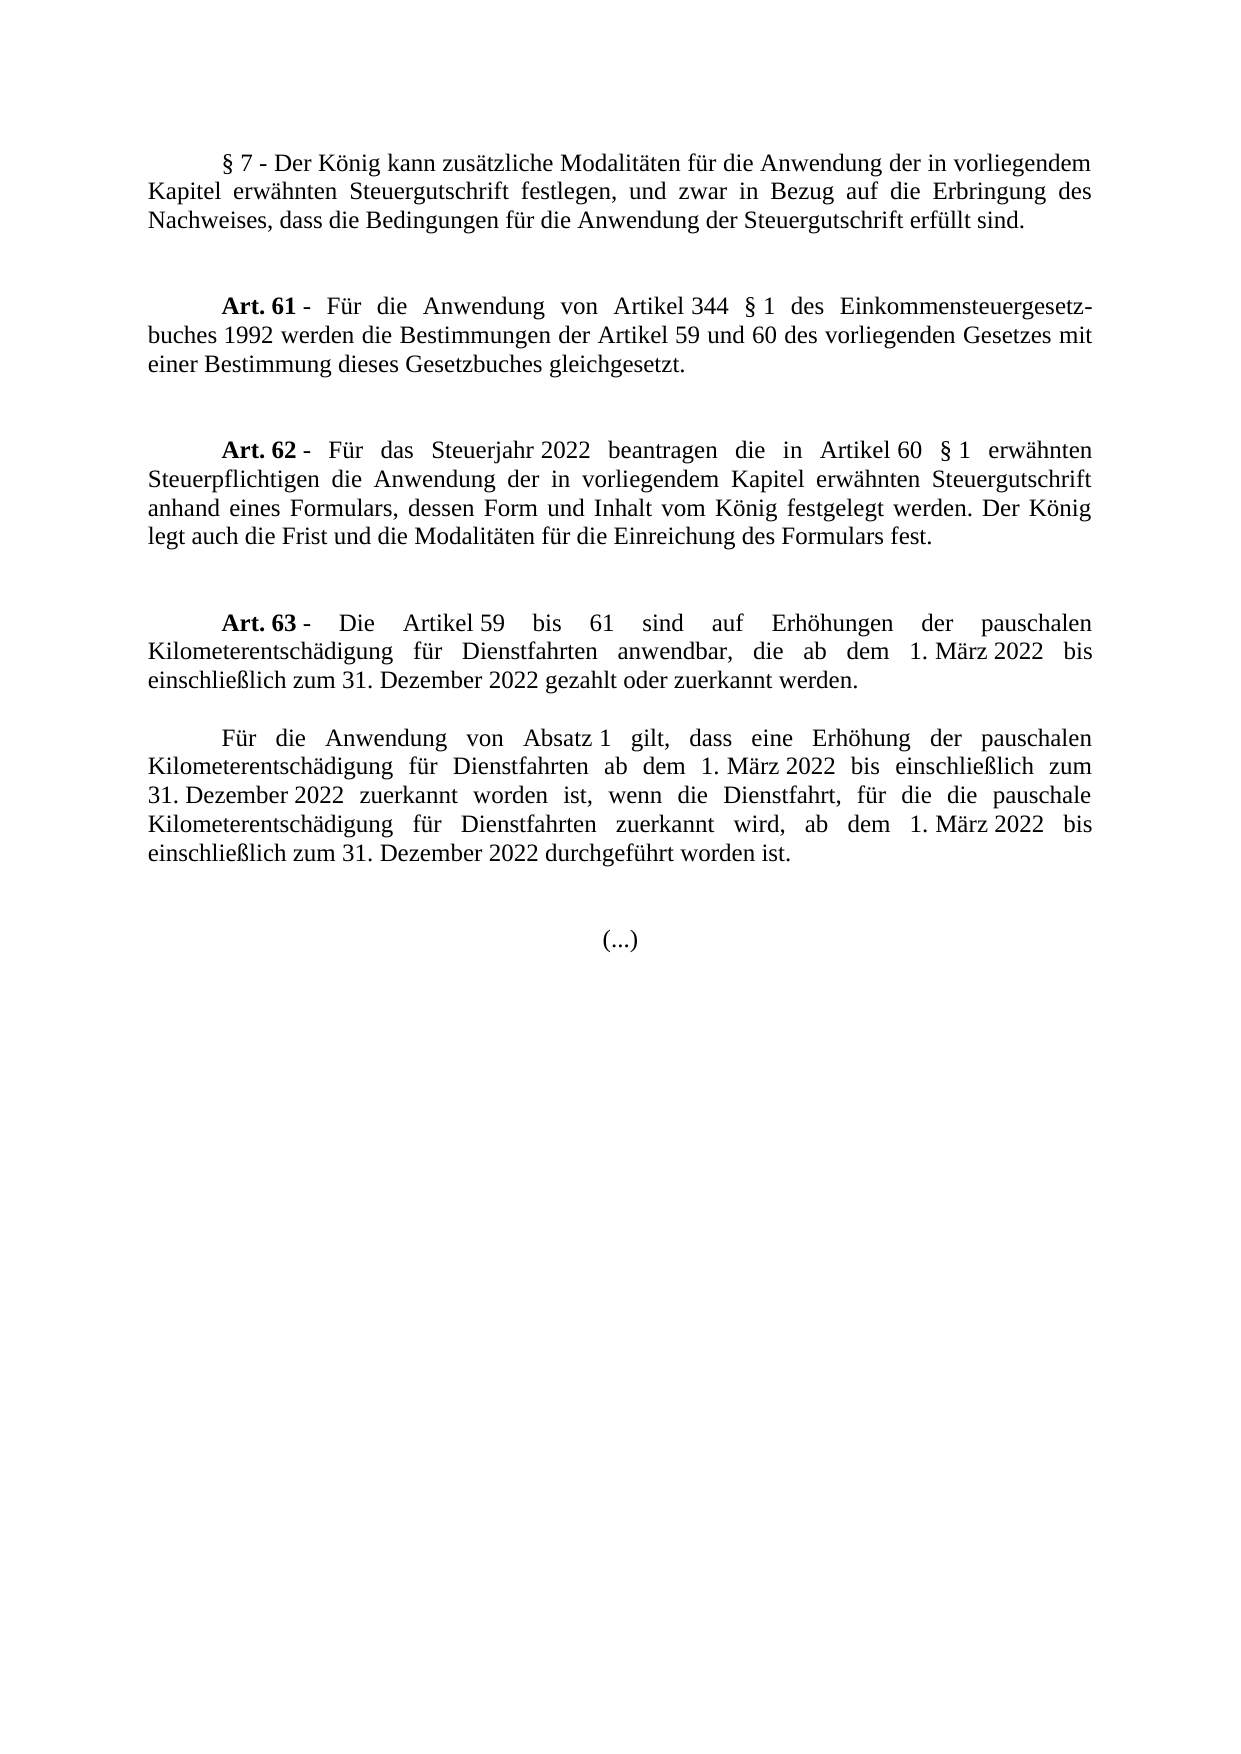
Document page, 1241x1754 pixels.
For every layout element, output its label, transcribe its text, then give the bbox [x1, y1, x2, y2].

text Art. 62 - Für das Steuerjahr 2022 beantragen die in Artikel 60 § 1 erwähnten Steuerpflichtigen die Anwendung der in vorliegendem Kapitel erwähnten Steuergutschrift anhand eines Formulars, dessen Form und Inhalt vom König festgelegt werden. Der König legt auch die Frist und die Modalitäten für die Einreichung des Formulars fest. [148, 435, 1092, 550]
text § 7 - Der König kann zusätzliche Modalitäten für die Anwendung der in vorliegendem Kapitel erwähnten Steuergutschrift festlegen, und zwar in Bezug auf die Erbringung des Nachweises, dass die Bedingungen für die Anwendung der Steuergutschrift erfüllt sind. [148, 148, 1092, 234]
text Art. 61 - Für die Anwendung von Artikel 344 § 1 des Einkommensteuergesetzbuches 1992 werden die Bestimmungen der Artikel 59 und 60 des vorliegenden Gesetzes mit einer Bestimmung dieses Gesetzbuches gleichgesetzt. [148, 291, 1092, 378]
text (...) [148, 924, 1092, 953]
text Art. 63 - Die Artikel 59 bis 61 sind auf Erhöhungen der pauschalen Kilometerentschädigung für Dienstfahrten anwendbar, die ab dem 1. März 2022 bis einschließlich zum 31. Dezember 2022 gezahlt oder zuerkannt werden. [148, 608, 1092, 694]
text Für die Anwendung von Absatz 1 gilt, dass eine Erhöhung der pauschalen Kilometerentschädigung für Dienstfahrten ab dem 1. März 2022 bis einschließlich zum 31. Dezember 2022 zuerkannt worden ist, wenn die Dienstfahrt, für die die pauschale Kilometerentschädigung für Dienstfahrten zuerkannt wird, ab dem 1. März 2022 bis einschließlich zum 31. Dezember 2022 durchgeführt worden ist. [148, 723, 1092, 866]
